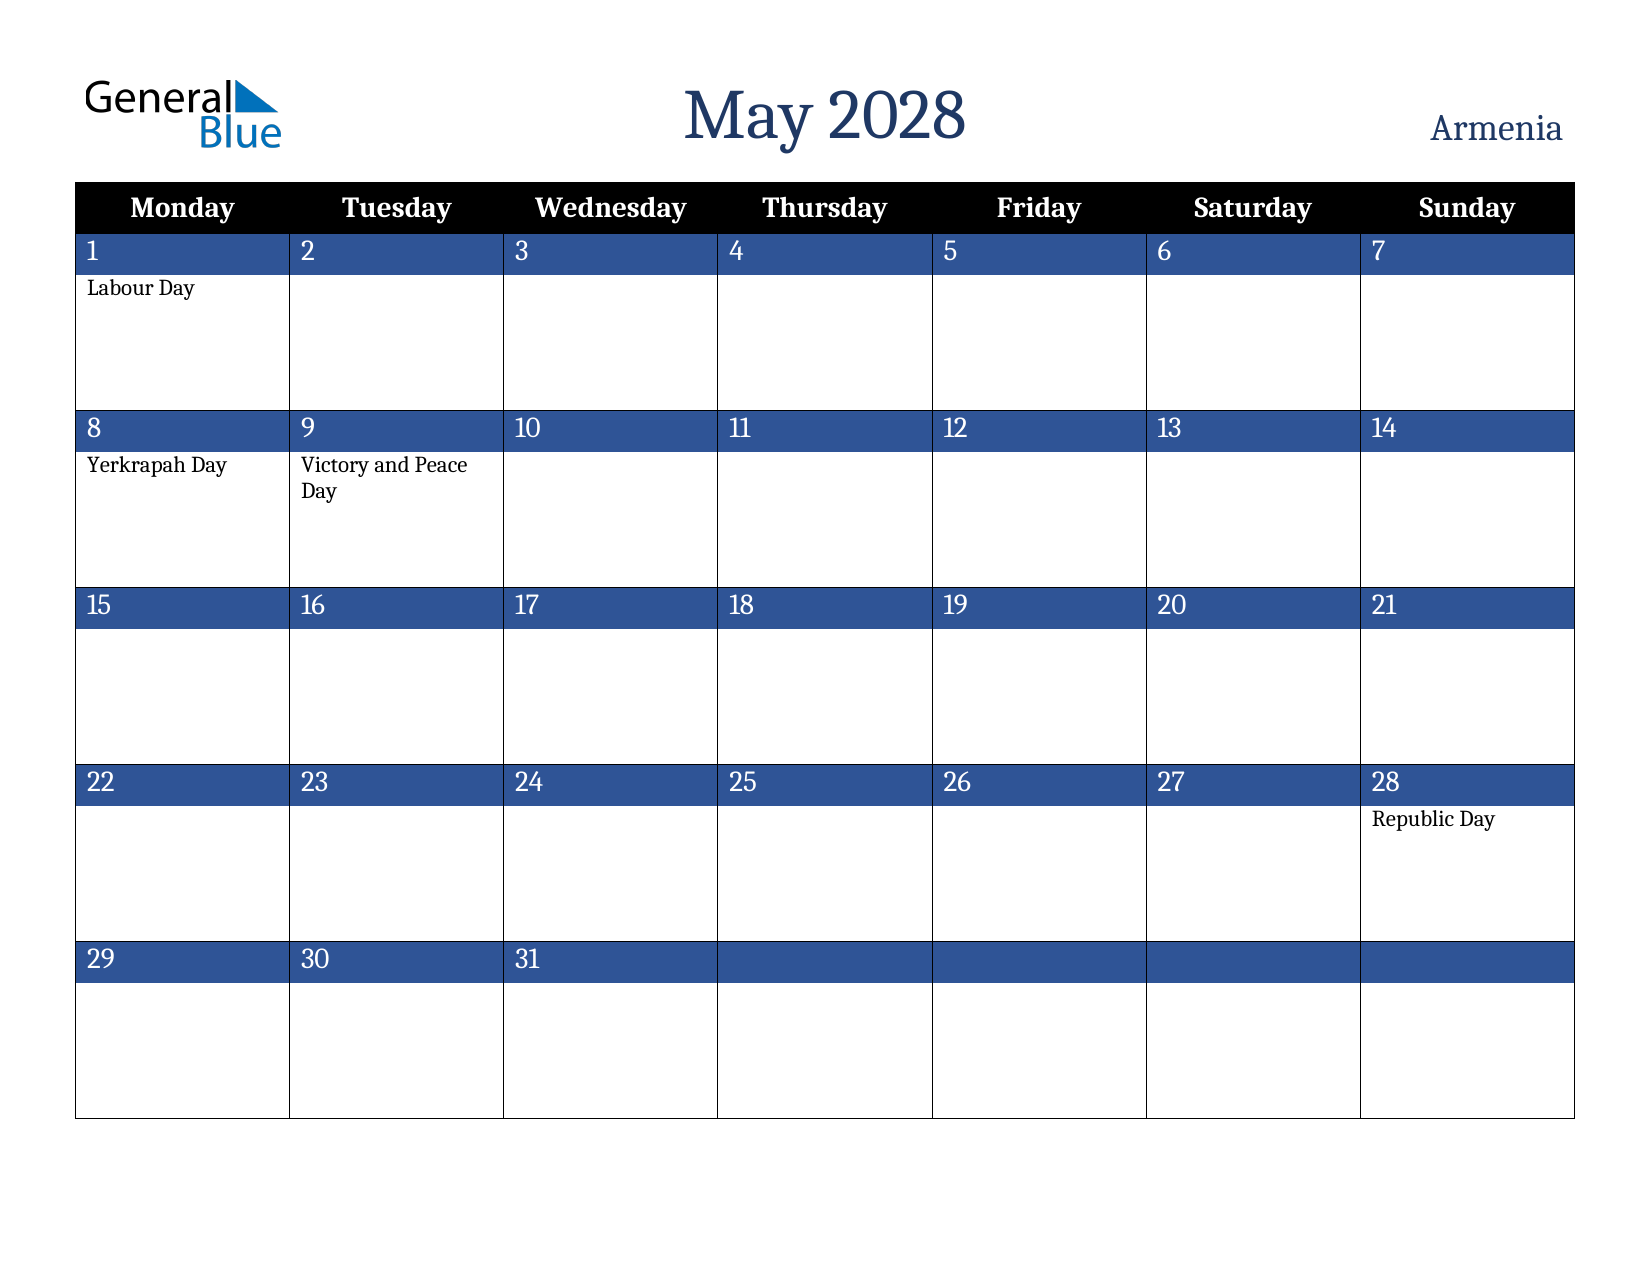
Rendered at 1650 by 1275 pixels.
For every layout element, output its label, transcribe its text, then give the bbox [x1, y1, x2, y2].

table_cell 15 [76, 588, 289, 629]
table_cell Labour Day [76, 275, 289, 410]
table_header Armenia [1146, 75, 1574, 182]
picture [86, 80, 281, 148]
table_cell 14 [1361, 411, 1574, 452]
table_cell [1147, 942, 1360, 983]
table_cell [933, 452, 1146, 587]
table_cell [1147, 806, 1360, 941]
table_cell [933, 983, 1146, 1118]
table_cell [290, 983, 503, 1118]
table_cell 3 [504, 234, 717, 275]
table_cell Saturday [1147, 183, 1360, 233]
table_cell 17 [504, 588, 717, 629]
table_cell [718, 452, 932, 587]
table_cell 11 [718, 411, 932, 452]
table_cell [290, 275, 503, 410]
table_cell 25 [718, 765, 932, 806]
table_cell 28 [1361, 765, 1574, 806]
table_cell 19 [933, 588, 1146, 629]
table_cell 1 [76, 234, 289, 275]
table_cell [718, 275, 932, 410]
table_cell 21 [1361, 588, 1574, 629]
table_cell Republic Day [1361, 806, 1574, 941]
table_cell 31 [504, 942, 717, 983]
table_cell 22 [76, 765, 289, 806]
table_cell Friday [933, 183, 1146, 233]
table_cell 27 [1147, 765, 1360, 806]
table_cell [933, 275, 1146, 410]
table_header [76, 75, 503, 182]
table_cell [718, 942, 932, 983]
table_cell [504, 629, 717, 764]
table_cell Wednesday [504, 183, 717, 233]
table_cell [76, 629, 289, 764]
table_cell [1361, 452, 1574, 587]
table_cell [1361, 983, 1574, 1118]
table_cell [1361, 942, 1574, 983]
table_cell [1147, 275, 1360, 410]
table_cell 20 [1147, 588, 1360, 629]
table_cell 29 [76, 942, 289, 983]
table_cell [504, 806, 717, 941]
table_cell [76, 983, 289, 1118]
table_cell [1361, 275, 1574, 410]
table_cell [76, 806, 289, 941]
table_cell [718, 806, 932, 941]
table_cell 24 [504, 765, 717, 806]
table_cell 10 [504, 411, 717, 452]
table_cell Victory and Peace Day [290, 452, 503, 587]
table_cell [504, 275, 717, 410]
table_cell [290, 629, 503, 764]
table_cell Monday [76, 183, 289, 233]
table_cell 7 [1361, 234, 1574, 275]
table_cell Thursday [718, 183, 932, 233]
table_cell [933, 629, 1146, 764]
table_cell 18 [718, 588, 932, 629]
table_cell 26 [933, 765, 1146, 806]
table_cell [933, 806, 1146, 941]
table_cell Tuesday [290, 183, 503, 233]
table_cell 9 [290, 411, 503, 452]
table_cell [290, 806, 503, 941]
table_cell 2 [290, 234, 503, 275]
table_cell 8 [76, 411, 289, 452]
table_cell [504, 452, 717, 587]
table_cell [504, 983, 717, 1118]
table_cell 30 [290, 942, 503, 983]
table_cell 5 [933, 234, 1146, 275]
table_header May 2028 [504, 75, 1146, 182]
table_cell [1147, 452, 1360, 587]
table_cell 4 [718, 234, 932, 275]
table_cell Yerkrapah Day [76, 452, 289, 587]
table_cell 16 [290, 588, 503, 629]
table_cell Sunday [1361, 183, 1574, 233]
table_cell 23 [290, 765, 503, 806]
table_cell 12 [933, 411, 1146, 452]
table_cell [1147, 983, 1360, 1118]
table_cell [718, 629, 932, 764]
table_cell [1361, 629, 1574, 764]
table_cell 13 [1147, 411, 1360, 452]
table_cell 6 [1147, 234, 1360, 275]
table_cell [933, 942, 1146, 983]
table_cell [1147, 629, 1360, 764]
table_cell [718, 983, 932, 1118]
